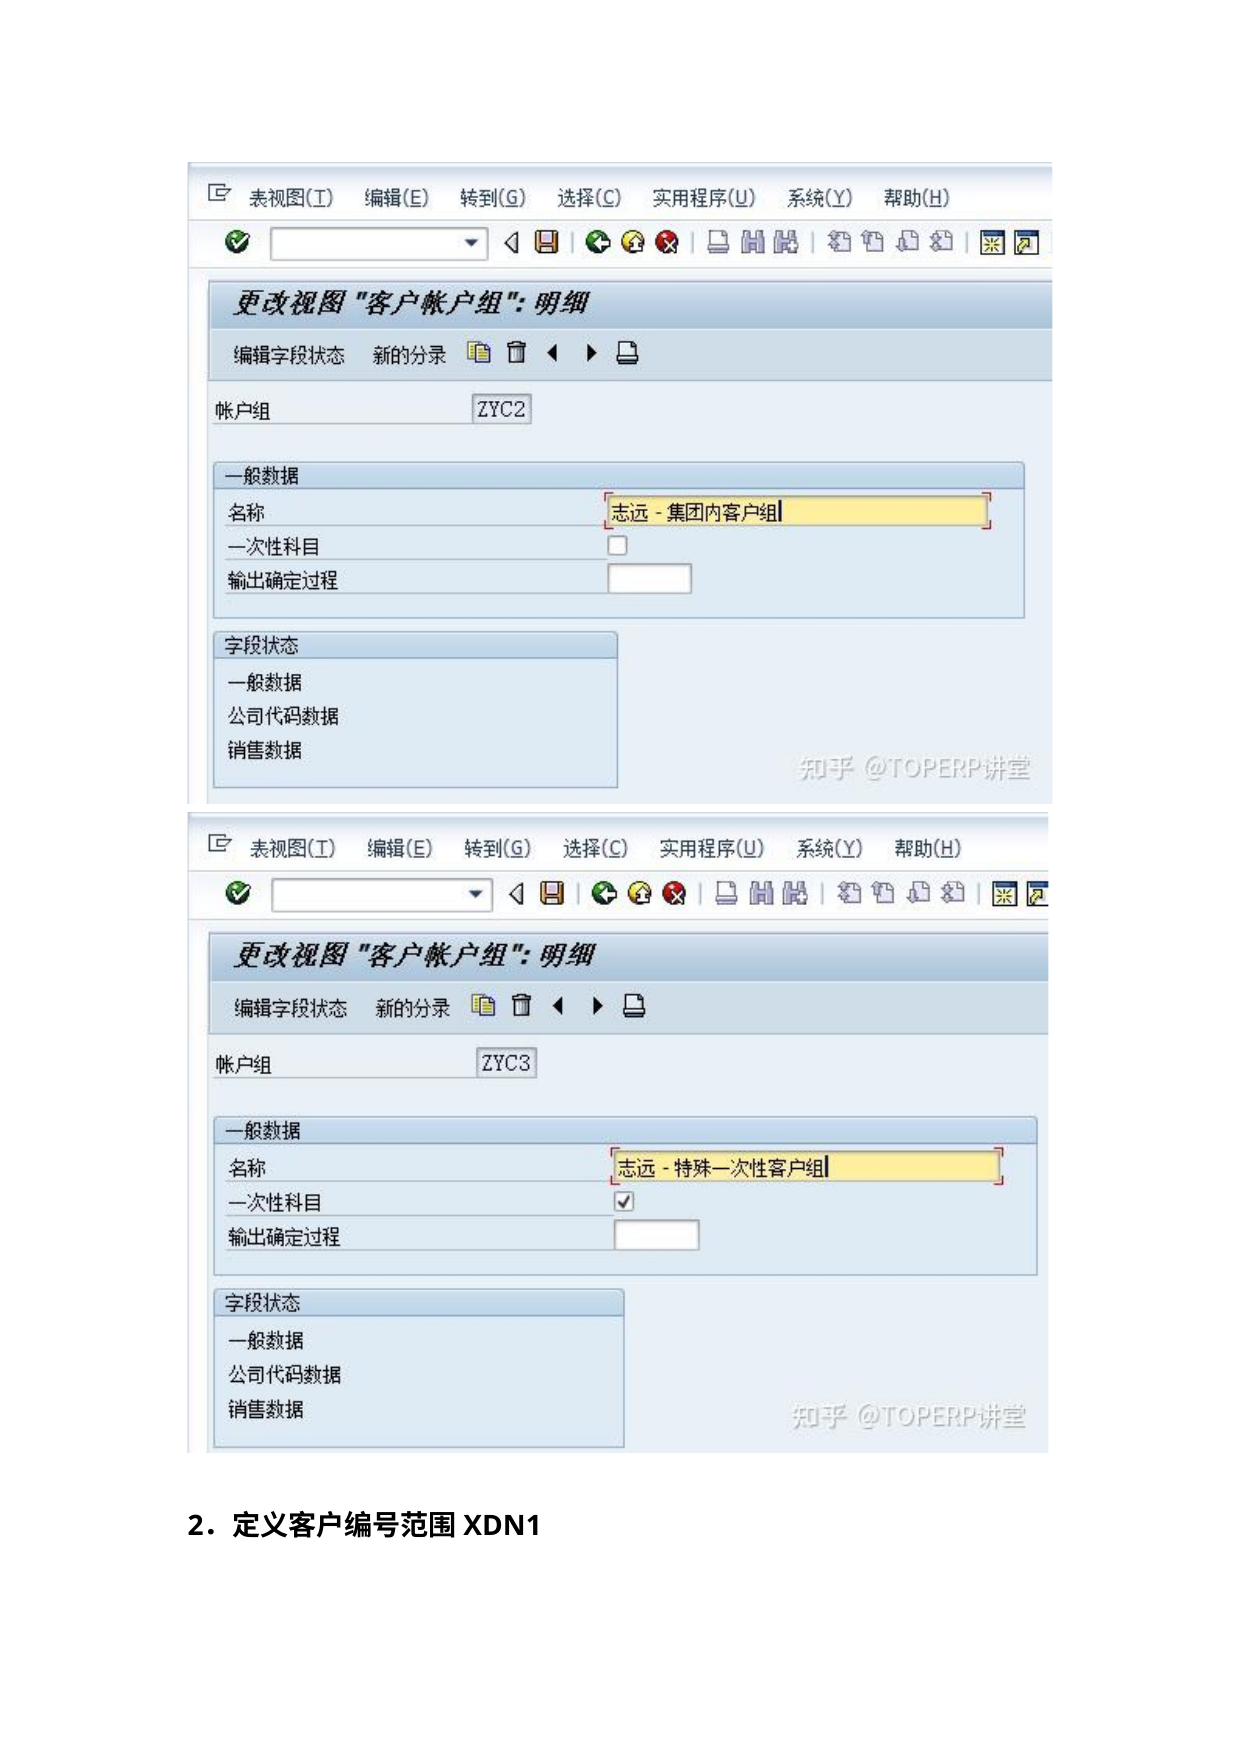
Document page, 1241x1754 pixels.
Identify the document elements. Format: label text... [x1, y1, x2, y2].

picture [187, 812, 1049, 1453]
picture [187, 162, 1053, 804]
subtitle 2．定义客户编号范围 XDN1 [187, 1491, 1053, 1556]
